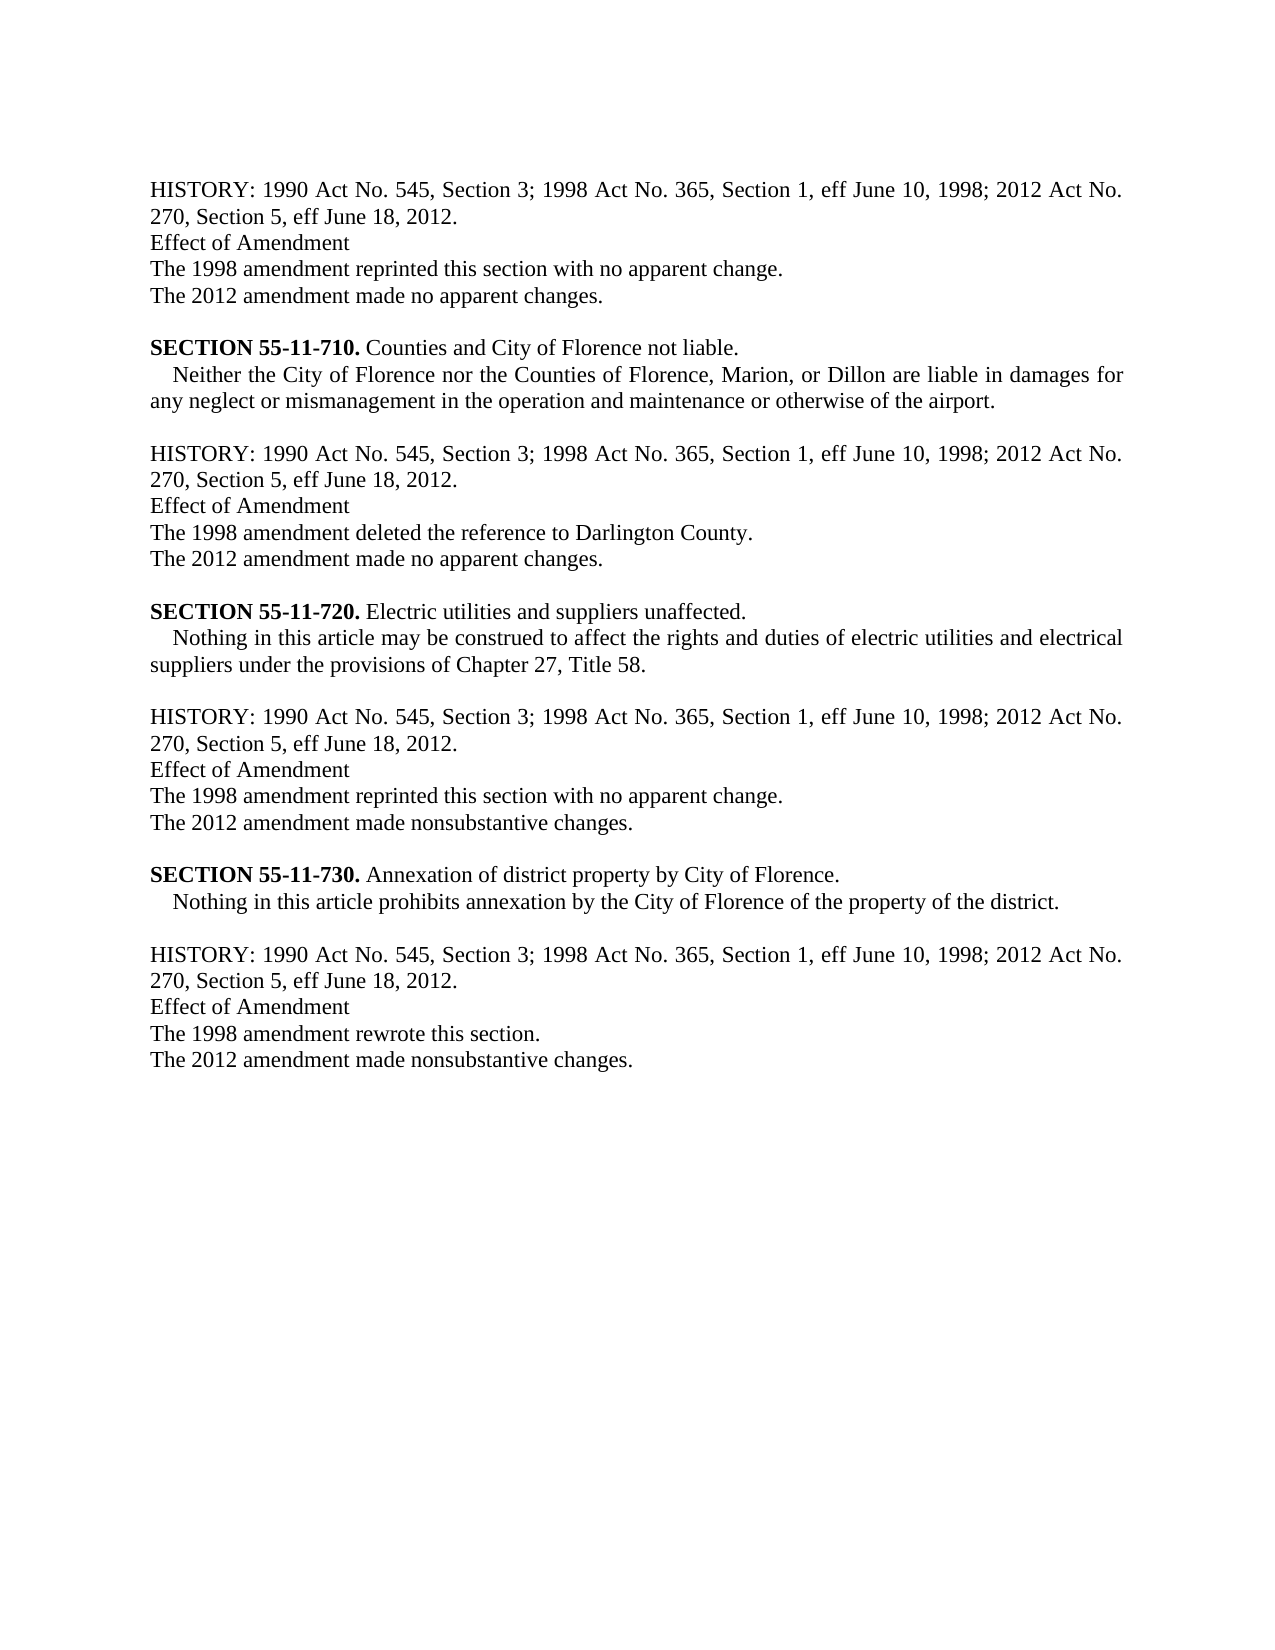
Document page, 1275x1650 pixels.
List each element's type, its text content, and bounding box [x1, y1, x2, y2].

text HISTORY: 1990 Act No. 545, Section 3; 1998 Act No. 365, Section 1, eff June 10, 1998; 2012 Act No. 270, Section 5, eff June 18, 2012. [150, 176, 1125, 229]
text The 1998 amendment rewrote this section. [150, 1020, 1125, 1046]
text SECTION 55-11-710. Counties and City of Florence not liable. [150, 334, 1125, 361]
text SECTION 55-11-730. Annexation of district property by City of Florence. [150, 862, 1125, 888]
text The 1998 amendment reprinted this section with no apparent change. [150, 782, 1125, 809]
text Effect of Amendment [150, 229, 1125, 255]
text The 2012 amendment made nonsubstantive changes. [150, 1046, 1125, 1072]
text Effect of Amendment [150, 756, 1125, 782]
text Neither the City of Florence nor the Counties of Florence, Marion, or Dillon are liable in damages for any neglect or mismanagement in the operation and maintenance or otherwise of the airport. [150, 361, 1125, 413]
text The 1998 amendment deleted the reference to Darlington County. [150, 519, 1125, 545]
text Effect of Amendment [150, 993, 1125, 1020]
text HISTORY: 1990 Act No. 545, Section 3; 1998 Act No. 365, Section 1, eff June 10, 1998; 2012 Act No. 270, Section 5, eff June 18, 2012. [150, 440, 1125, 493]
text Nothing in this article prohibits annexation by the City of Florence of the property of the district. [150, 888, 1125, 914]
text SECTION 55-11-720. Electric utilities and suppliers unaffected. [150, 598, 1125, 624]
text HISTORY: 1990 Act No. 545, Section 3; 1998 Act No. 365, Section 1, eff June 10, 1998; 2012 Act No. 270, Section 5, eff June 18, 2012. [150, 703, 1125, 756]
text The 2012 amendment made no apparent changes. [150, 282, 1125, 308]
text The 2012 amendment made nonsubstantive changes. [150, 809, 1125, 835]
text The 1998 amendment reprinted this section with no apparent change. [150, 255, 1125, 282]
text HISTORY: 1990 Act No. 545, Section 3; 1998 Act No. 365, Section 1, eff June 10, 1998; 2012 Act No. 270, Section 5, eff June 18, 2012. [150, 941, 1125, 993]
text Nothing in this article may be construed to affect the rights and duties of electric utilities and electrical suppliers under the provisions of Chapter 27, Title 58. [150, 624, 1125, 677]
text The 2012 amendment made no apparent changes. [150, 545, 1125, 572]
text Effect of Amendment [150, 493, 1125, 519]
